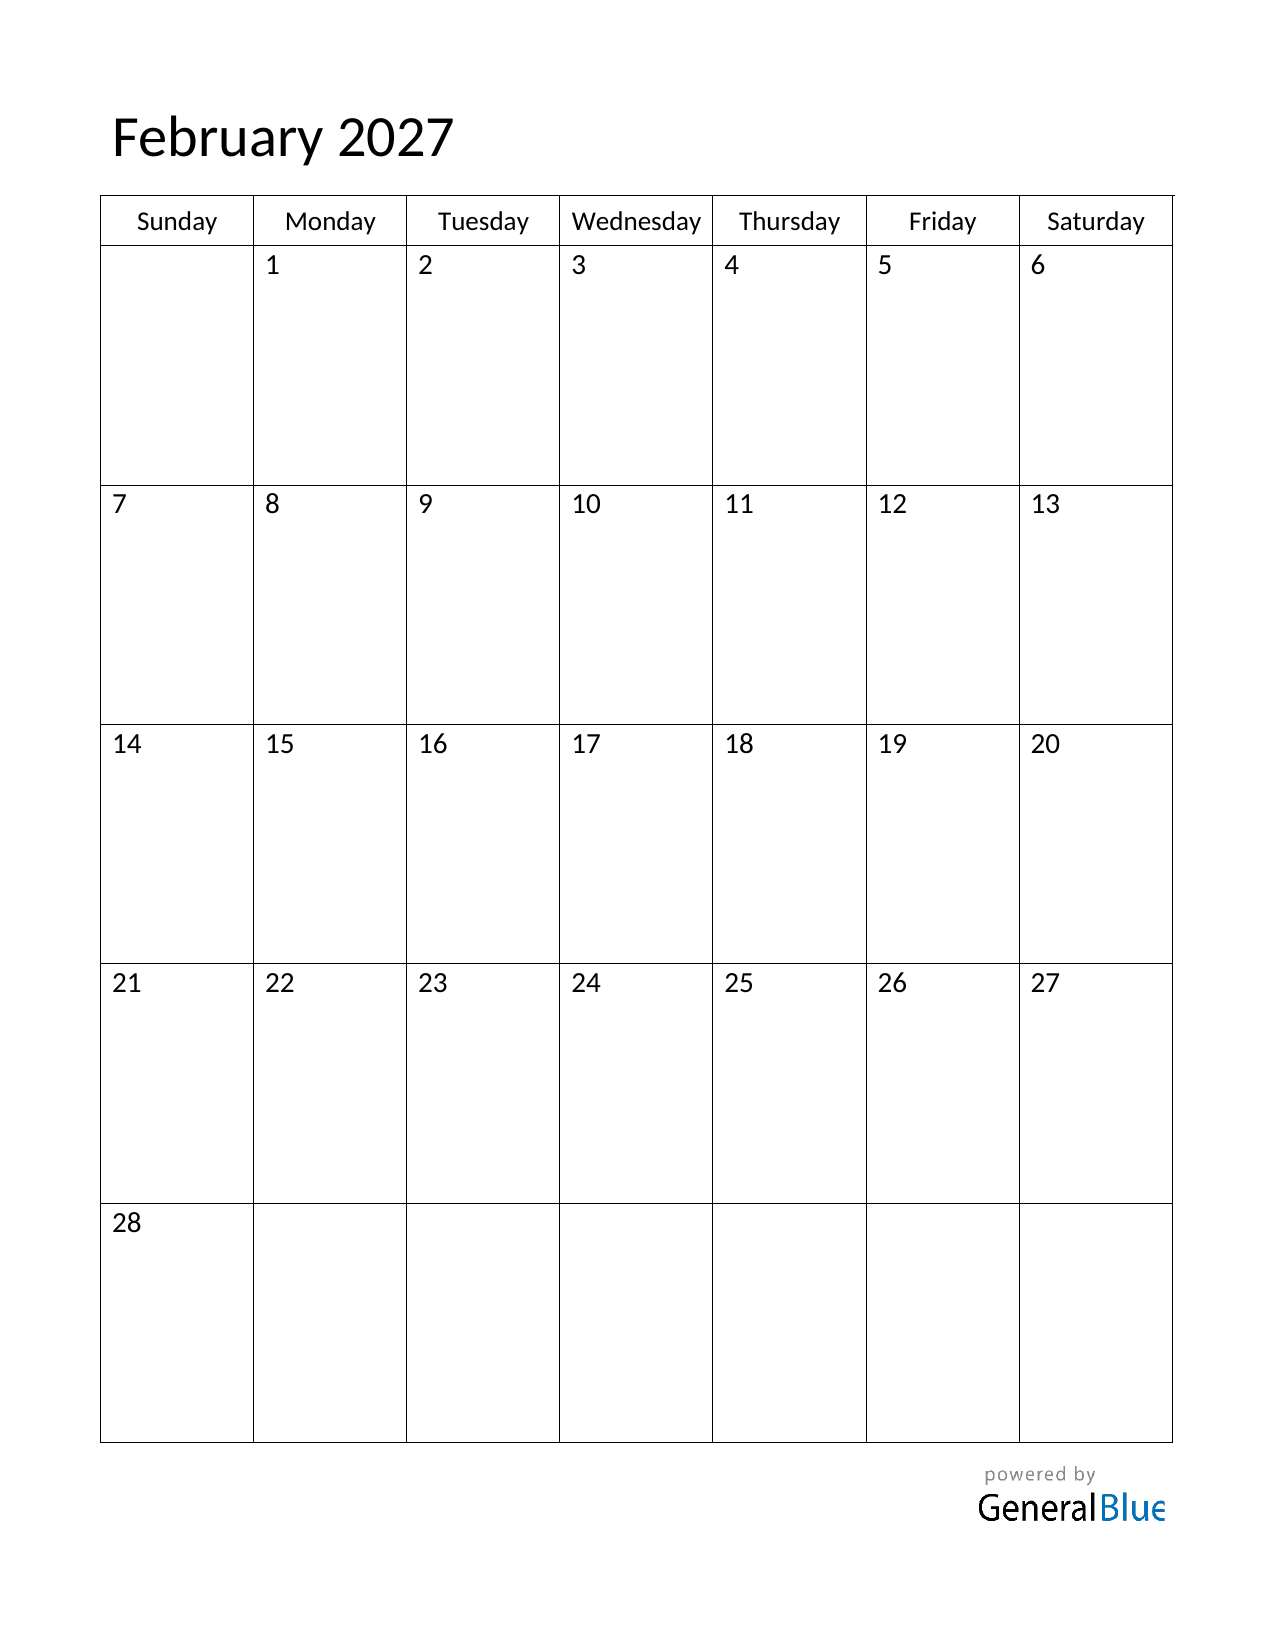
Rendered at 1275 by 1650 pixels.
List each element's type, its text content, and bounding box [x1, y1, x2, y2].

table_cell Tuesday [407, 196, 559, 245]
table_cell Wednesday [560, 196, 712, 245]
table_cell Friday [867, 196, 1019, 245]
table_cell [713, 280, 866, 484]
table_cell 4 [713, 246, 866, 280]
table_cell [560, 520, 712, 724]
table_cell [407, 1238, 559, 1442]
table_cell [713, 520, 866, 724]
table_cell [254, 280, 406, 484]
table_cell 6 [1020, 246, 1172, 280]
table_cell Thursday [713, 196, 866, 245]
table_cell 21 [101, 964, 253, 998]
table_cell Sunday [101, 196, 253, 245]
table_cell 7 [101, 486, 253, 520]
table_cell 24 [560, 964, 712, 998]
table_cell [407, 759, 559, 963]
table_cell Saturday [1020, 196, 1172, 245]
table_cell 15 [254, 725, 406, 759]
table_cell [254, 999, 406, 1203]
table_cell 18 [713, 725, 866, 759]
table_cell [254, 1204, 406, 1238]
table_cell Monday [254, 196, 406, 245]
table_cell [407, 520, 559, 724]
table_cell 12 [867, 486, 1019, 520]
table_header February 2027 [101, 75, 1174, 195]
table_cell [101, 280, 253, 484]
table_cell 27 [1020, 964, 1172, 998]
table_cell 11 [713, 486, 866, 520]
table_cell [1020, 280, 1172, 484]
table_cell [560, 1204, 712, 1238]
table_cell [1020, 1238, 1172, 1442]
table_cell [560, 280, 712, 484]
table_cell [1020, 520, 1172, 724]
table_cell [101, 246, 253, 280]
table_cell [1020, 1204, 1172, 1238]
table_cell [867, 1204, 1019, 1238]
table_cell [101, 1238, 253, 1442]
table_cell 25 [713, 964, 866, 998]
table_cell [867, 759, 1019, 963]
table_cell 2 [407, 246, 559, 280]
table_cell [1020, 759, 1172, 963]
table_cell [713, 999, 866, 1203]
table_cell [713, 1238, 866, 1442]
table_cell [1020, 999, 1172, 1203]
table_cell [407, 999, 559, 1203]
table_cell 20 [1020, 725, 1172, 759]
table_cell 8 [254, 486, 406, 520]
table_cell [560, 1238, 712, 1442]
picture [977, 1463, 1165, 1526]
table_cell [407, 1204, 559, 1238]
table_cell [867, 280, 1019, 484]
table_cell [867, 999, 1019, 1203]
table_cell 28 [101, 1204, 253, 1238]
table_cell 17 [560, 725, 712, 759]
table_cell [560, 999, 712, 1203]
table_cell 5 [867, 246, 1019, 280]
table_cell 13 [1020, 486, 1172, 520]
table_cell 14 [101, 725, 253, 759]
table_cell [101, 759, 253, 963]
table_cell [560, 759, 712, 963]
table_cell [101, 520, 253, 724]
table_cell [254, 520, 406, 724]
table_cell 16 [407, 725, 559, 759]
table_cell [254, 1238, 406, 1442]
table_cell 10 [560, 486, 712, 520]
table_cell 1 [254, 246, 406, 280]
table_cell [713, 759, 866, 963]
table_cell 3 [560, 246, 712, 280]
table_cell 23 [407, 964, 559, 998]
table_cell [867, 520, 1019, 724]
table_cell [101, 999, 253, 1203]
table_cell [254, 759, 406, 963]
table_cell [713, 1204, 866, 1238]
table_cell 22 [254, 964, 406, 998]
table_cell 19 [867, 725, 1019, 759]
table_cell 26 [867, 964, 1019, 998]
table_cell 9 [407, 486, 559, 520]
table_cell [867, 1238, 1019, 1442]
table_cell [407, 280, 559, 484]
